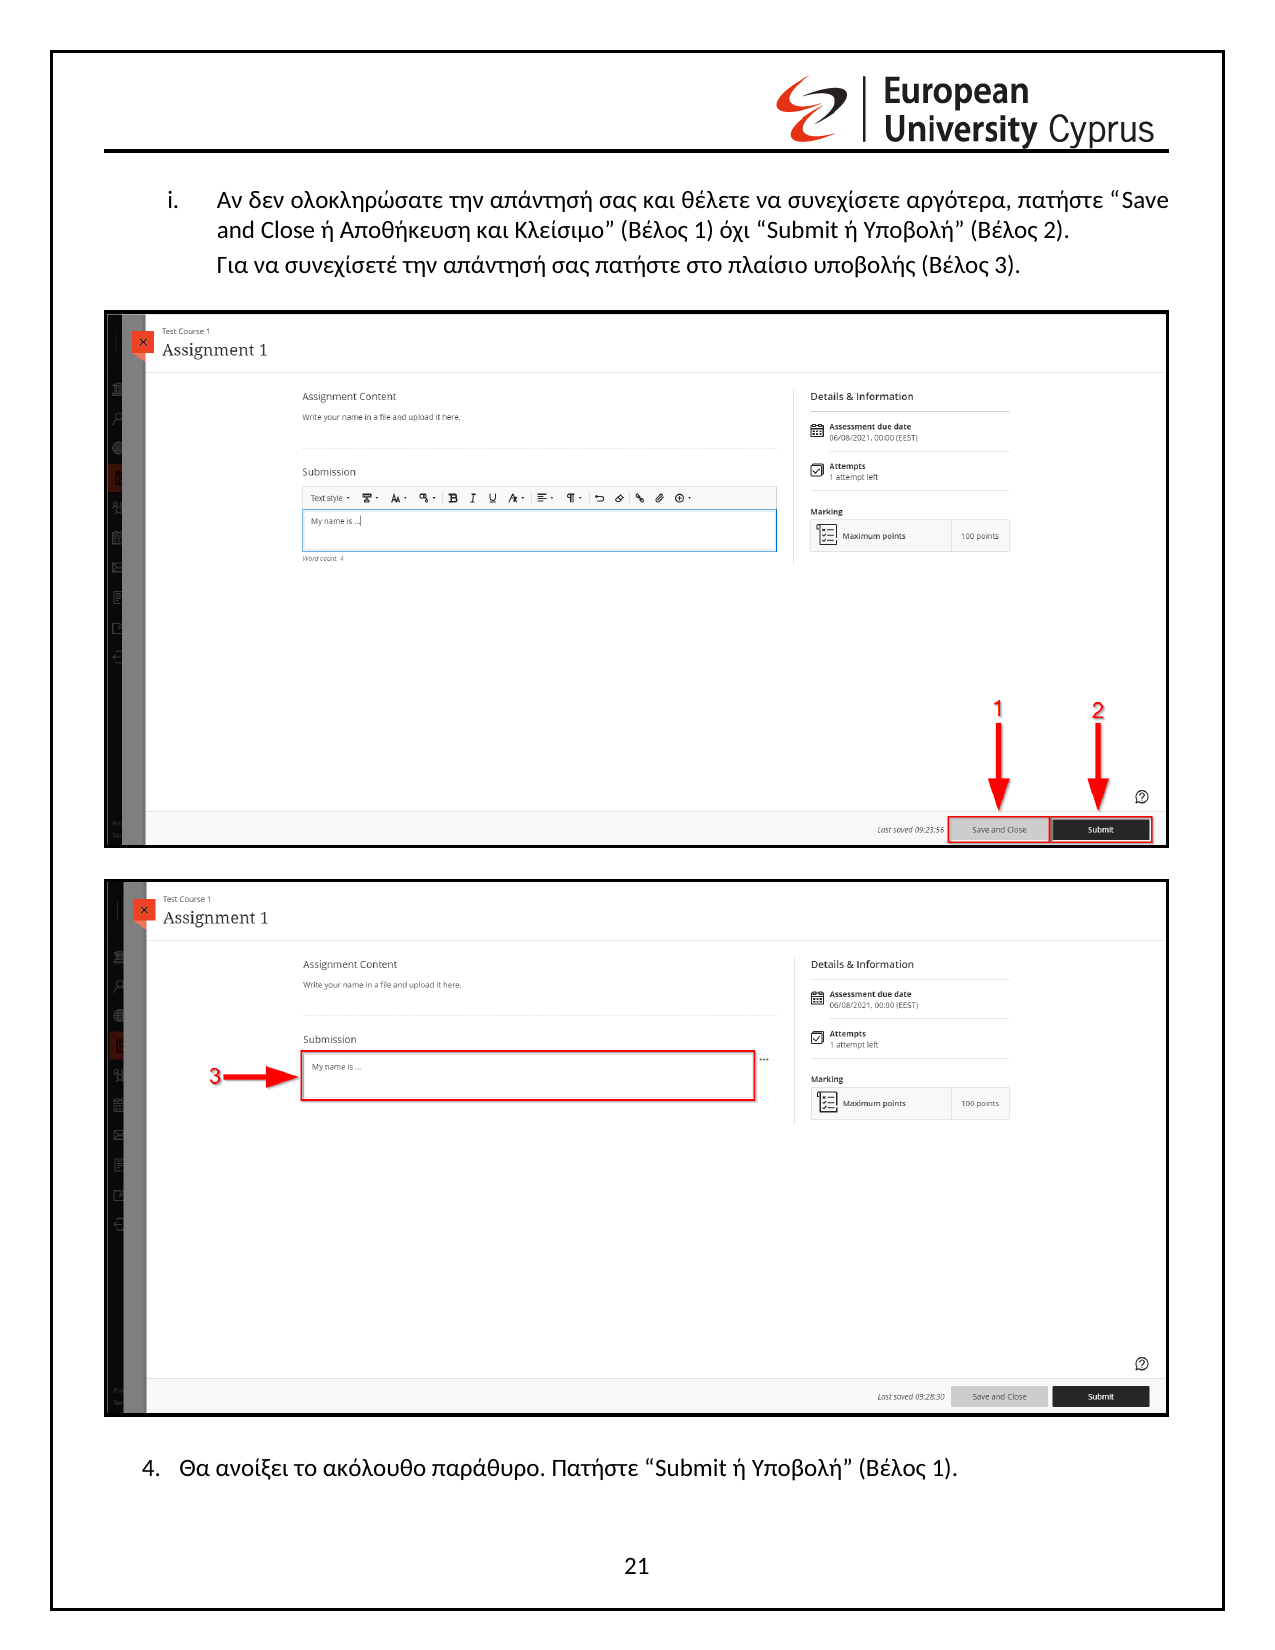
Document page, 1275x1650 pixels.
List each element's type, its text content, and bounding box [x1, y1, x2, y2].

picture [107, 314, 1166, 845]
picture [770, 75, 1158, 149]
picture [107, 882, 1166, 1413]
list Αν δεν ολοκληρώσατε την απάντησή σας και θέλετε να συνεχίσετε αργότερα, πατήστε “Save and Close ή Αποθήκευση και Κλείσιμο” (Βέλος 1) όχι “Submit ή Υποβολή” (Βέλος 2). [179, 184, 1169, 245]
list Θα ανοίξει το ακόλουθο παράθυρο. Πατήστε “Submit ή Υποβολή” (Βέλος 1). [142, 1452, 1169, 1482]
list Για να συνεχίσετέ την απάντησή σας πατήστε στο πλαίσιο υποβολής (Βέλος 3). [217, 249, 1169, 280]
